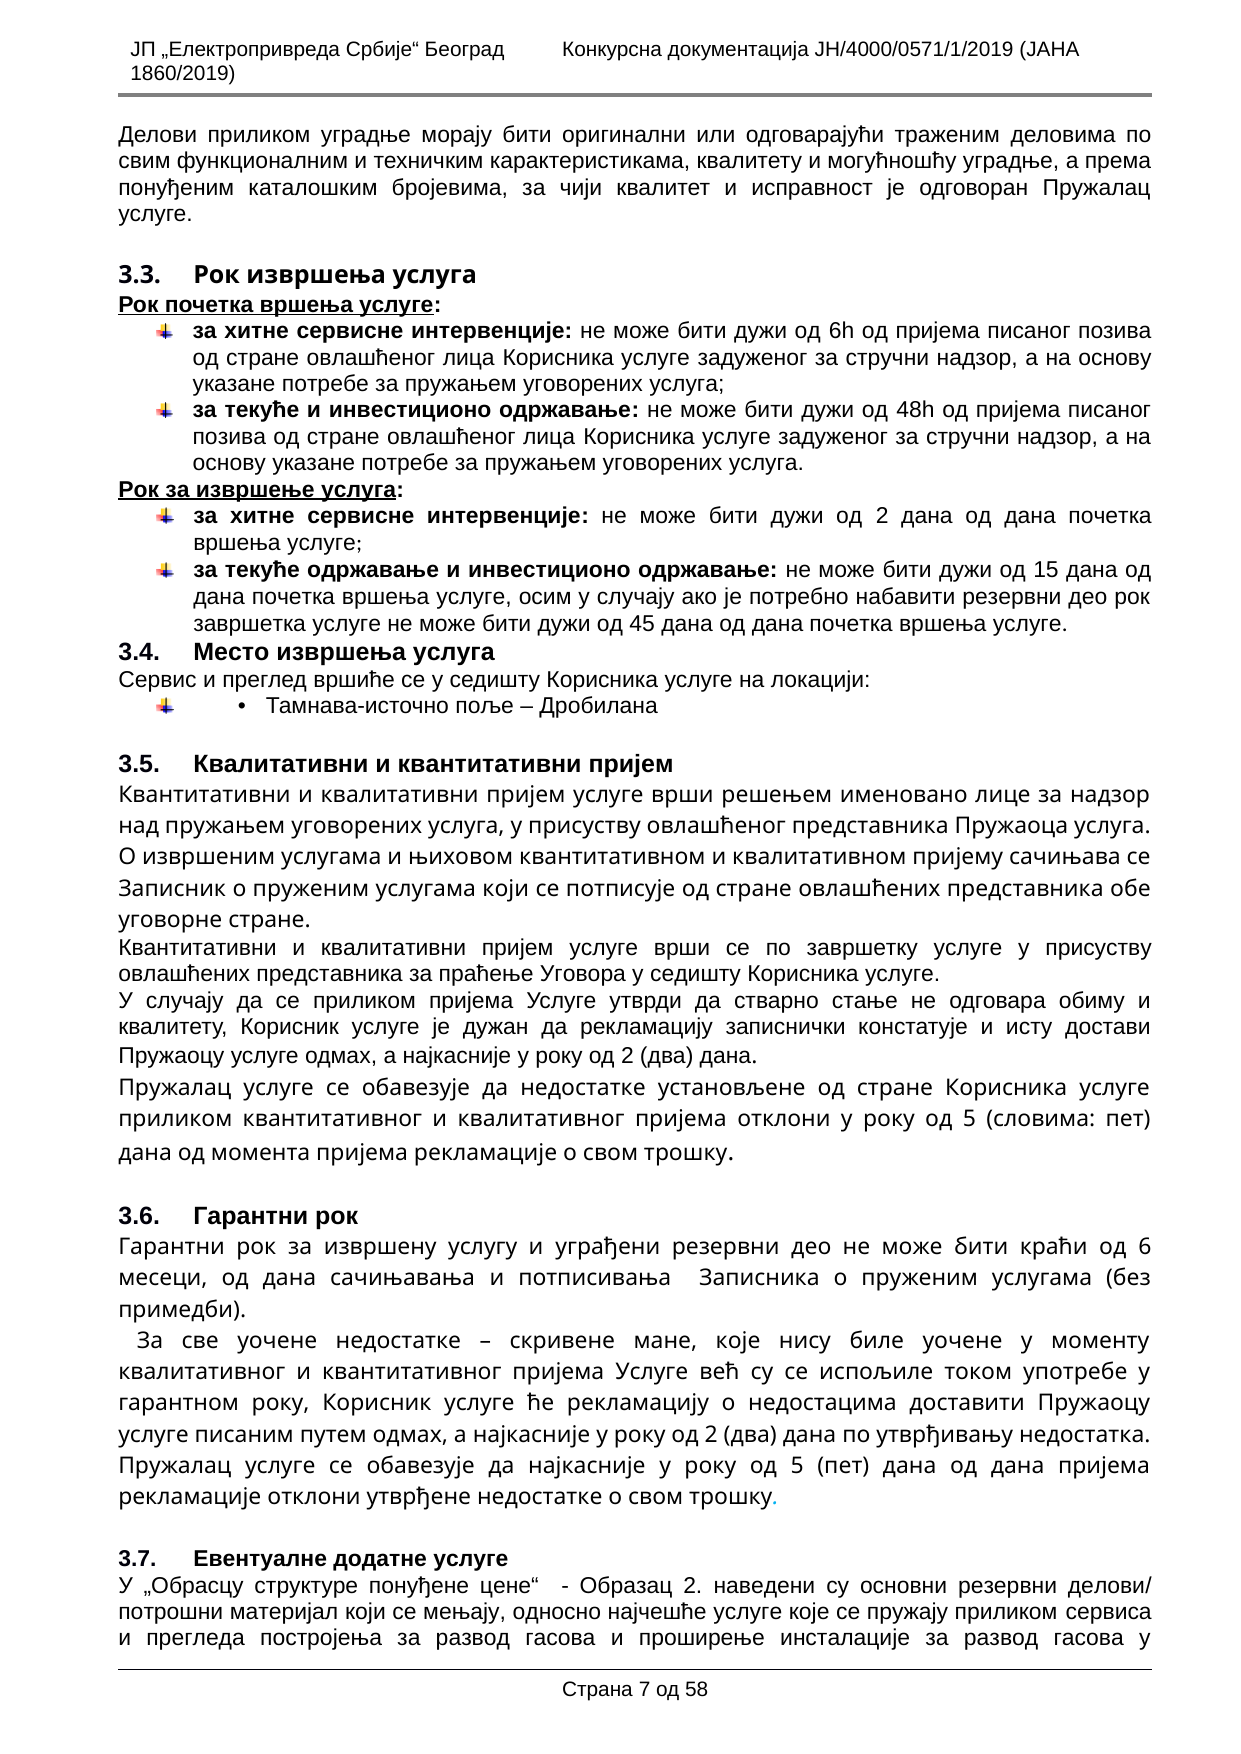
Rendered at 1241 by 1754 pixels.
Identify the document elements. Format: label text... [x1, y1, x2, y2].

list за хитне сервисне интервенције: не може бити дужи од 6h од пријема писаног позива од стране овлашћеног лица Корисника услуге задуженог за стручни надзор, а на основу указане потребе за пружањем уговорених услуга; [155, 317, 1152, 396]
text Рок за извршење услуга: [118, 476, 1152, 502]
text О извршеним услугама и њиховом квантитативном и квалитативном пријему сачињава се Записник о пруженим услугама који се потписује од стране овлашћених представника обе уговорне стране. [118, 840, 1152, 934]
text Гарантни рок за извршену услугу и уграђени резервни део не може бити краћи од 6 месеци, од дана сачињавања и потписивања Записника о пруженим услугама (без примедби). [118, 1230, 1152, 1324]
list за текуће одржавање и инвестиционо одржавање: не може бити дужи од 15 дана од дана почетка вршења услуге, осим у случају ако је потребно набавити резервни део рок завршетка услуге не може бити дужи од 45 дана од дана почетка вршења услуге. [156, 556, 1152, 637]
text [118, 1572, 1152, 1651]
picture [156, 696, 174, 714]
text Пружалац услуге се обавезује да недостатке установљене од стране Корисника услуге приликом квантитативног и квалитативног пријема отклони у року од 5 (словима: пет) дана од момента пријема рекламације о свом трошку. [118, 1071, 1152, 1167]
picture [156, 401, 173, 418]
list за хитне сервисне интервенције: не може бити дужи од 2 дана од дана почетка вршења услуге; [156, 502, 1152, 556]
text Рок почетка вршења услуге: [118, 291, 1152, 317]
list Место извршења услуга [118, 637, 1152, 666]
picture [156, 322, 173, 339]
text За све уочене недостатке – скривене мане, које нису биле уочене у моменту квалитативног и квантитативног пријема Услуге већ су се испољиле током употребе у гарантном року, Корисник услуге ће рекламацију о недостацима доставити Пружаоцу услуге писаним путем одмах, а најкасније у року од 2 (два) дана по утврђивању недостатка. [118, 1324, 1152, 1449]
list Квалитативни и квантитативни пријем [118, 749, 1152, 778]
text Квантитативни и квалитативни пријем услуге врши решењем именовано лице за надзор над пружањем уговорених услуга, у присуству овлашћеног представника Пружаоца услуга. [118, 778, 1152, 840]
picture [156, 561, 174, 578]
text Квантитативни и квалитативни пријем услуге врши се по завршетку услуге у присуству овлашћених представника за праћење Уговора у седишту Корисника услуге. [118, 934, 1152, 987]
text У случају да се приликом пријема Услуге утврди да стварно стање не одговара обиму и квалитету, Корисник услуге је дужан да рекламацију записнички констатује и исту достави Пружаоцу услуге одмах, а најкасније у року од 2 (два) дана. [118, 987, 1152, 1071]
list Гарантни рок [118, 1201, 1152, 1230]
text Пружалац услуге се обавезује да најкасније у року од 5 (пет) дана од дана пријема рекламације отклони утврђене недостатке о свом трошку. [118, 1449, 1152, 1511]
list Рок извршења услуга [118, 257, 1152, 291]
text Сервис и преглед вршиће се у седишту Корисника услуге на локацији: [118, 666, 1152, 692]
list • Тамнава-источно поље – Дробилана [156, 692, 1152, 718]
list за текуће и инвестиционо одржавање: не може бити дужи од 48h од пријема писаног позива од стране овлашћеног лица Корисника услуге задуженог за стручни надзор, а на основу указане потребе за пружањем уговорених услуга. [155, 396, 1152, 476]
list Евентуалне додатне услуге [118, 1545, 1152, 1572]
text Делови приликом уградње морају бити оригинални или одговарајући траженим деловима по свим функционалним и техничким карактеристикама, квалитету и могућношћу уградње, а према понуђеним каталошким бројевима, за чији квалитет и исправност је одговоран Пружалац услуге. [118, 121, 1152, 226]
picture [156, 506, 174, 524]
